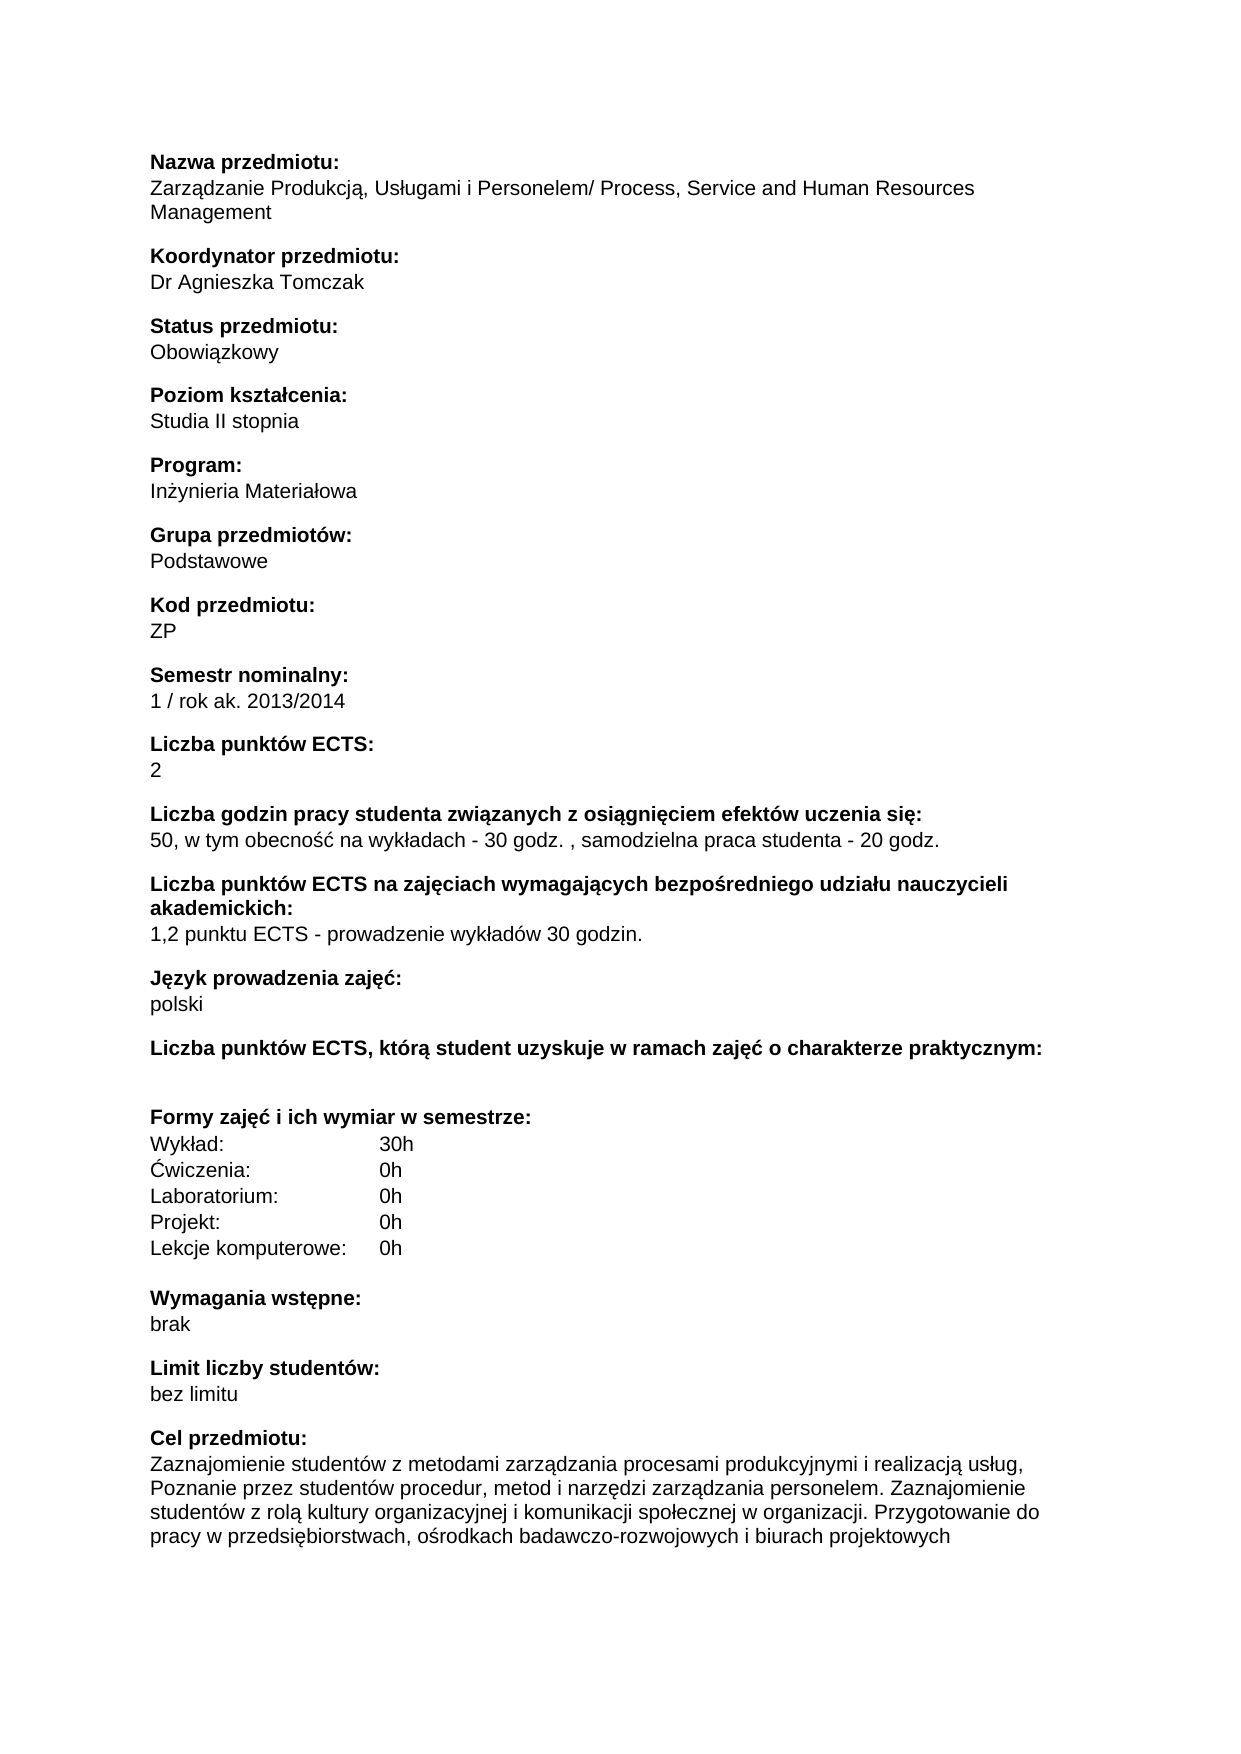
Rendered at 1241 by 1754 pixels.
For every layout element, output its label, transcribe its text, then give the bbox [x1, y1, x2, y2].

table_cell Lekcje komputerowe: [140, 1236, 367, 1260]
text Wymagania wstępne: [150, 1286, 1090, 1310]
text Poziom kształcenia: [150, 383, 1090, 407]
table_cell Ćwiczenia: [140, 1158, 367, 1182]
text 1 / rok ak. 2013/2014 [150, 688, 1090, 712]
text Nazwa przedmiotu: [150, 150, 1090, 174]
text Liczba punktów ECTS na zajęciach wymagających bezpośredniego udziału nauczycieli akademickich: [150, 872, 1090, 920]
text Cel przedmiotu: [150, 1426, 1090, 1449]
text Program: [150, 453, 1090, 477]
text Semestr nominalny: [150, 662, 1090, 686]
table_header Wykład: [140, 1132, 367, 1156]
text Formy zajęć i ich wymiar w semestrze: [150, 1105, 1090, 1129]
table_cell 0h [369, 1156, 597, 1182]
text bez limitu [150, 1382, 1090, 1406]
text 1,2 punktu ECTS - prowadzenie wykładów 30 godzin. [150, 922, 1090, 946]
table_cell 0h [369, 1234, 597, 1260]
text Liczba godzin pracy studenta związanych z osiągnięciem efektów uczenia się: [150, 802, 1090, 826]
table_cell Laboratorium: [140, 1184, 367, 1208]
text polski [150, 992, 1090, 1016]
table_header 30h [369, 1132, 597, 1156]
text Kod przedmiotu: [150, 593, 1090, 617]
text ZP [150, 619, 1090, 643]
text Grupa przedmiotów: [150, 523, 1090, 547]
text Zaznajomienie studentów z metodami zarządzania procesami produkcyjnymi i realizacją usług, Poznanie przez studentów procedur, metod i narzędzi zarządzania personelem. Zaznajomienie studentów z rolą kultury organizacyjnej i komunikacji społecznej w organizacji. Przygotowanie do pracy w przedsiębiorstwach, ośrodkach badawczo-rozwojowych i biurach projektowych [150, 1452, 1090, 1547]
text Zarządzanie Produkcją, Usługami i Personelem/ Process, Service and Human Resources Management [150, 176, 1090, 224]
text Koordynator przedmiotu: [150, 244, 1090, 268]
text 50, w tym obecność na wykładach - 30 godz. , samodzielna praca studenta - 20 godz. [150, 828, 1090, 852]
table_cell Projekt: [140, 1210, 367, 1234]
text Obowiązkowy [150, 339, 1090, 363]
text brak [150, 1312, 1090, 1336]
text Dr Agnieszka Tomczak [150, 270, 1090, 294]
text Podstawowe [150, 549, 1090, 573]
text Język prowadzenia zajęć: [150, 966, 1090, 989]
text Limit liczby studentów: [150, 1356, 1090, 1380]
table_cell 0h [369, 1182, 597, 1208]
text Studia II stopnia [150, 409, 1090, 433]
text Inżynieria Materiałowa [150, 479, 1090, 503]
text Liczba punktów ECTS, którą student uzyskuje w ramach zajęć o charakterze praktycznym: [150, 1035, 1090, 1059]
text 2 [150, 758, 1090, 782]
table_cell 0h [369, 1208, 597, 1234]
text Liczba punktów ECTS: [150, 732, 1090, 756]
text Status przedmiotu: [150, 313, 1090, 337]
